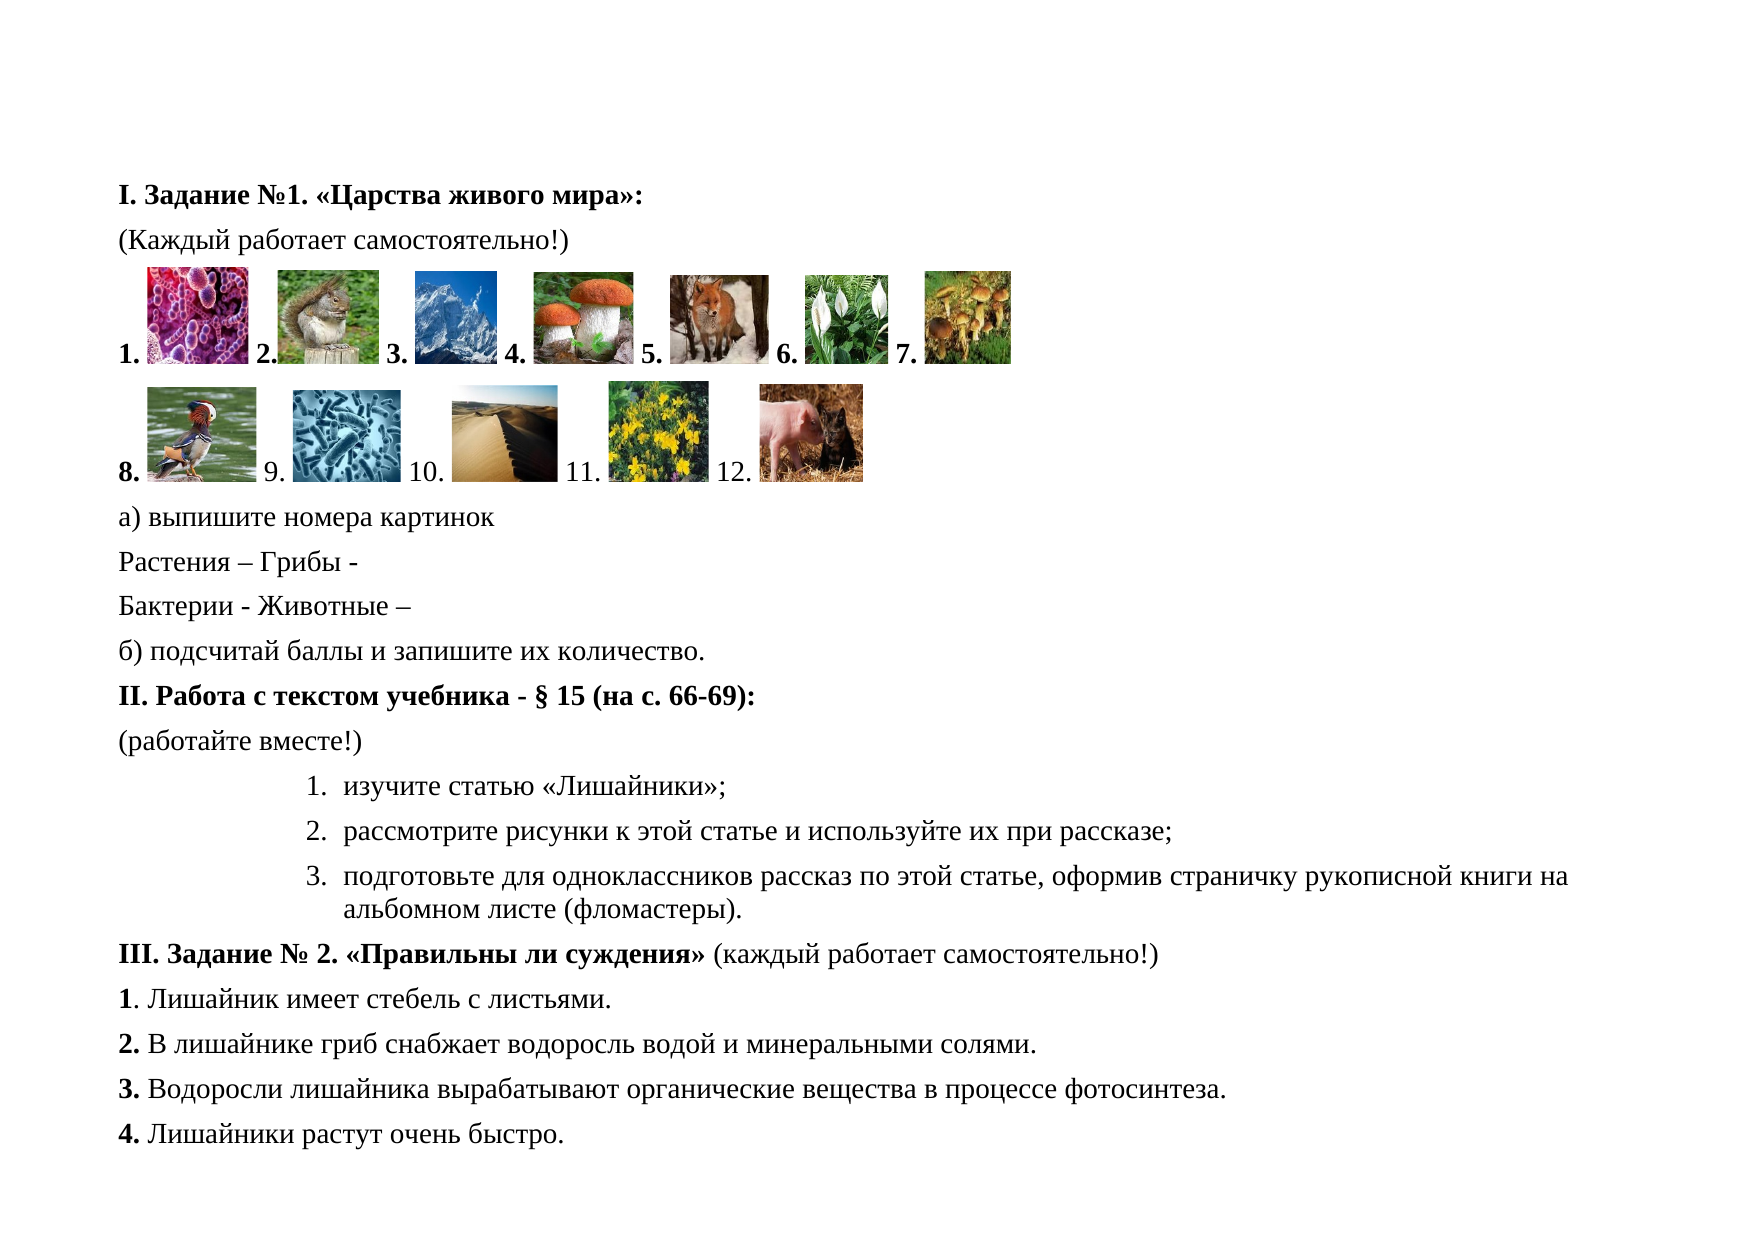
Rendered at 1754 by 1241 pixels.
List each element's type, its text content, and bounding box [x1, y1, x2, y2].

picture [415, 271, 497, 364]
text Бактерии - Животные – [118, 588, 1636, 622]
picture [147, 387, 257, 482]
picture [608, 381, 709, 482]
picture [277, 270, 379, 364]
picture [670, 275, 769, 364]
picture [147, 267, 249, 364]
text 2. В лишайнике гриб снабжает водоросль водой и минеральными солями. [118, 1026, 1636, 1060]
picture [292, 390, 401, 482]
picture [924, 271, 1011, 364]
text (Каждый работает самостоятельно!) [118, 222, 1636, 256]
list изучите статью «Лишайники»; [306, 768, 1636, 802]
text а) выпишите номера картинок [118, 499, 1636, 532]
text Растения – Грибы - [118, 544, 1636, 577]
text I. Задание №1. «Царства живого мира»: [118, 177, 1636, 211]
text 1. Лишайник имеет стебель с листьями. [118, 981, 1636, 1015]
text III. Задание № 2. «Правильны ли суждения» (каждый работает самостоятельно!) [118, 936, 1636, 970]
text 4. Лишайники растут очень быстро. [118, 1116, 1636, 1149]
picture [533, 272, 634, 364]
text (работайте вместе!) [118, 723, 1636, 757]
text б) подсчитай баллы и запишите их количество. [118, 633, 1636, 667]
text 3. Водоросли лишайника вырабатывают органические вещества в процессе фотосинтеза. [118, 1071, 1636, 1104]
picture [759, 384, 863, 482]
picture [805, 275, 889, 364]
text II. Работа с текстом учебника - § 15 (на c. 66-69): [118, 678, 1636, 712]
list подготовьте для одноклассников рассказ по этой статье, оформив страничку рукописной книги на альбомном листе (фломастеры). [306, 858, 1636, 925]
list рассмотрите рисунки к этой статье и используйте их при рассказе; [306, 813, 1636, 847]
picture [451, 385, 558, 482]
